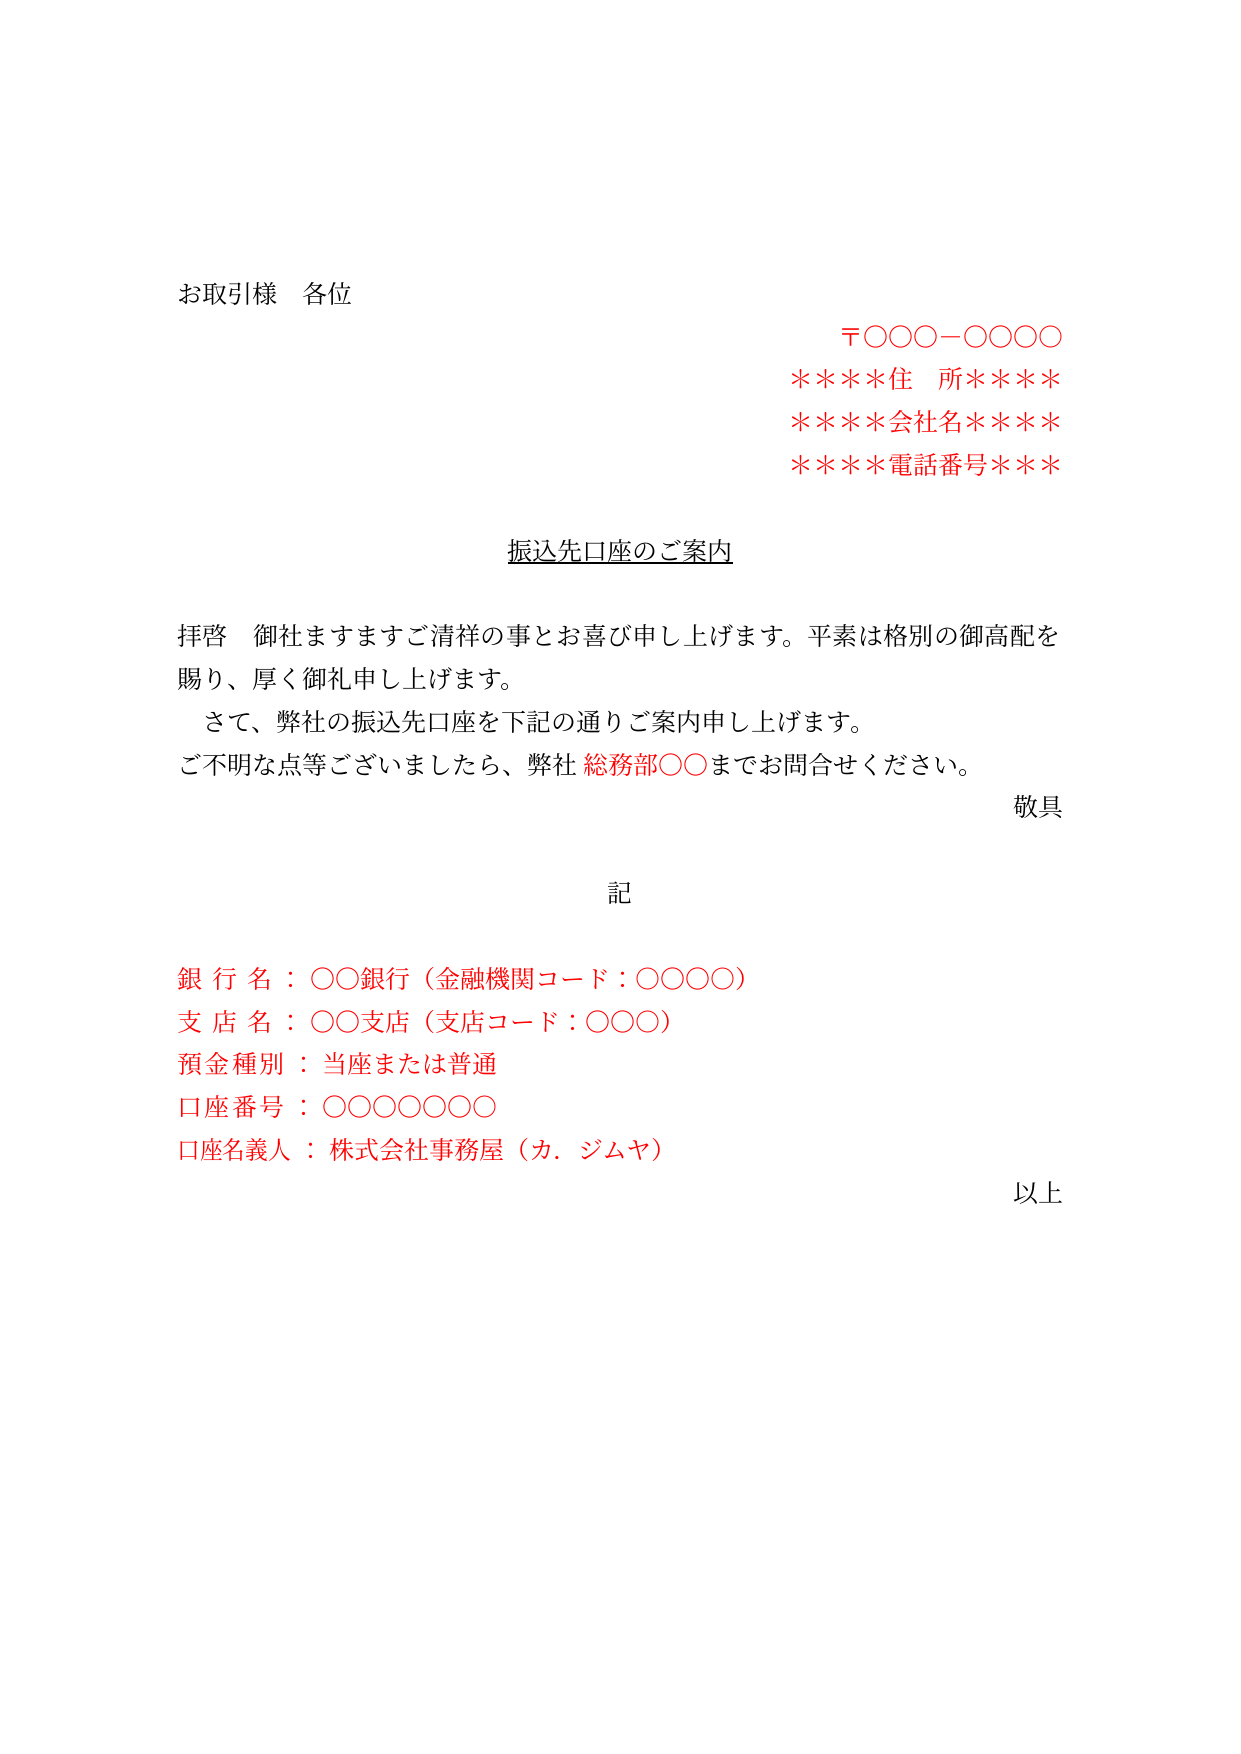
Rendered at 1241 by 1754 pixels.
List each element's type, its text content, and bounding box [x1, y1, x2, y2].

text ＊＊＊＊住 所＊＊＊＊ [177, 357, 1063, 399]
text 拝啓 御社ますますご清祥の事とお喜び申し上げます。平素は格別の御高配を賜り、厚く御礼申し上げます。 [177, 613, 1063, 699]
text 預金種別 ： 当座または普通 [177, 1042, 1063, 1084]
text さて、弊社の振込先口座を下記の通りご案内申し上げます。 [177, 699, 1063, 742]
text ＊＊＊＊電話番号＊＊＊ [177, 442, 1063, 485]
text 口座番号 ： 〇〇〇〇〇〇○ [177, 1084, 1063, 1127]
text 敬具 [177, 785, 1063, 827]
text ご不明な点等ございましたら、弊社 総務部〇〇までお問合せください。 [177, 742, 1063, 785]
text 口座名義人 ： 株式会社事務屋（カ．ジムヤ） [177, 1127, 1063, 1170]
text 〒〇〇〇－〇〇〇○ [177, 314, 1063, 357]
text 支店名 ： 〇〇支店（支店コード：〇〇○） [177, 999, 1063, 1042]
text 以上 [177, 1170, 1063, 1213]
text ＊＊＊＊会社名＊＊＊＊ [177, 399, 1063, 442]
text お取引様 各位 [177, 271, 1063, 314]
text 記 [177, 870, 1063, 913]
text 振込先口座のご案内 [177, 528, 1063, 571]
text 銀行名 ： 〇〇銀行（金融機関コード：○〇〇○） [177, 956, 1063, 999]
